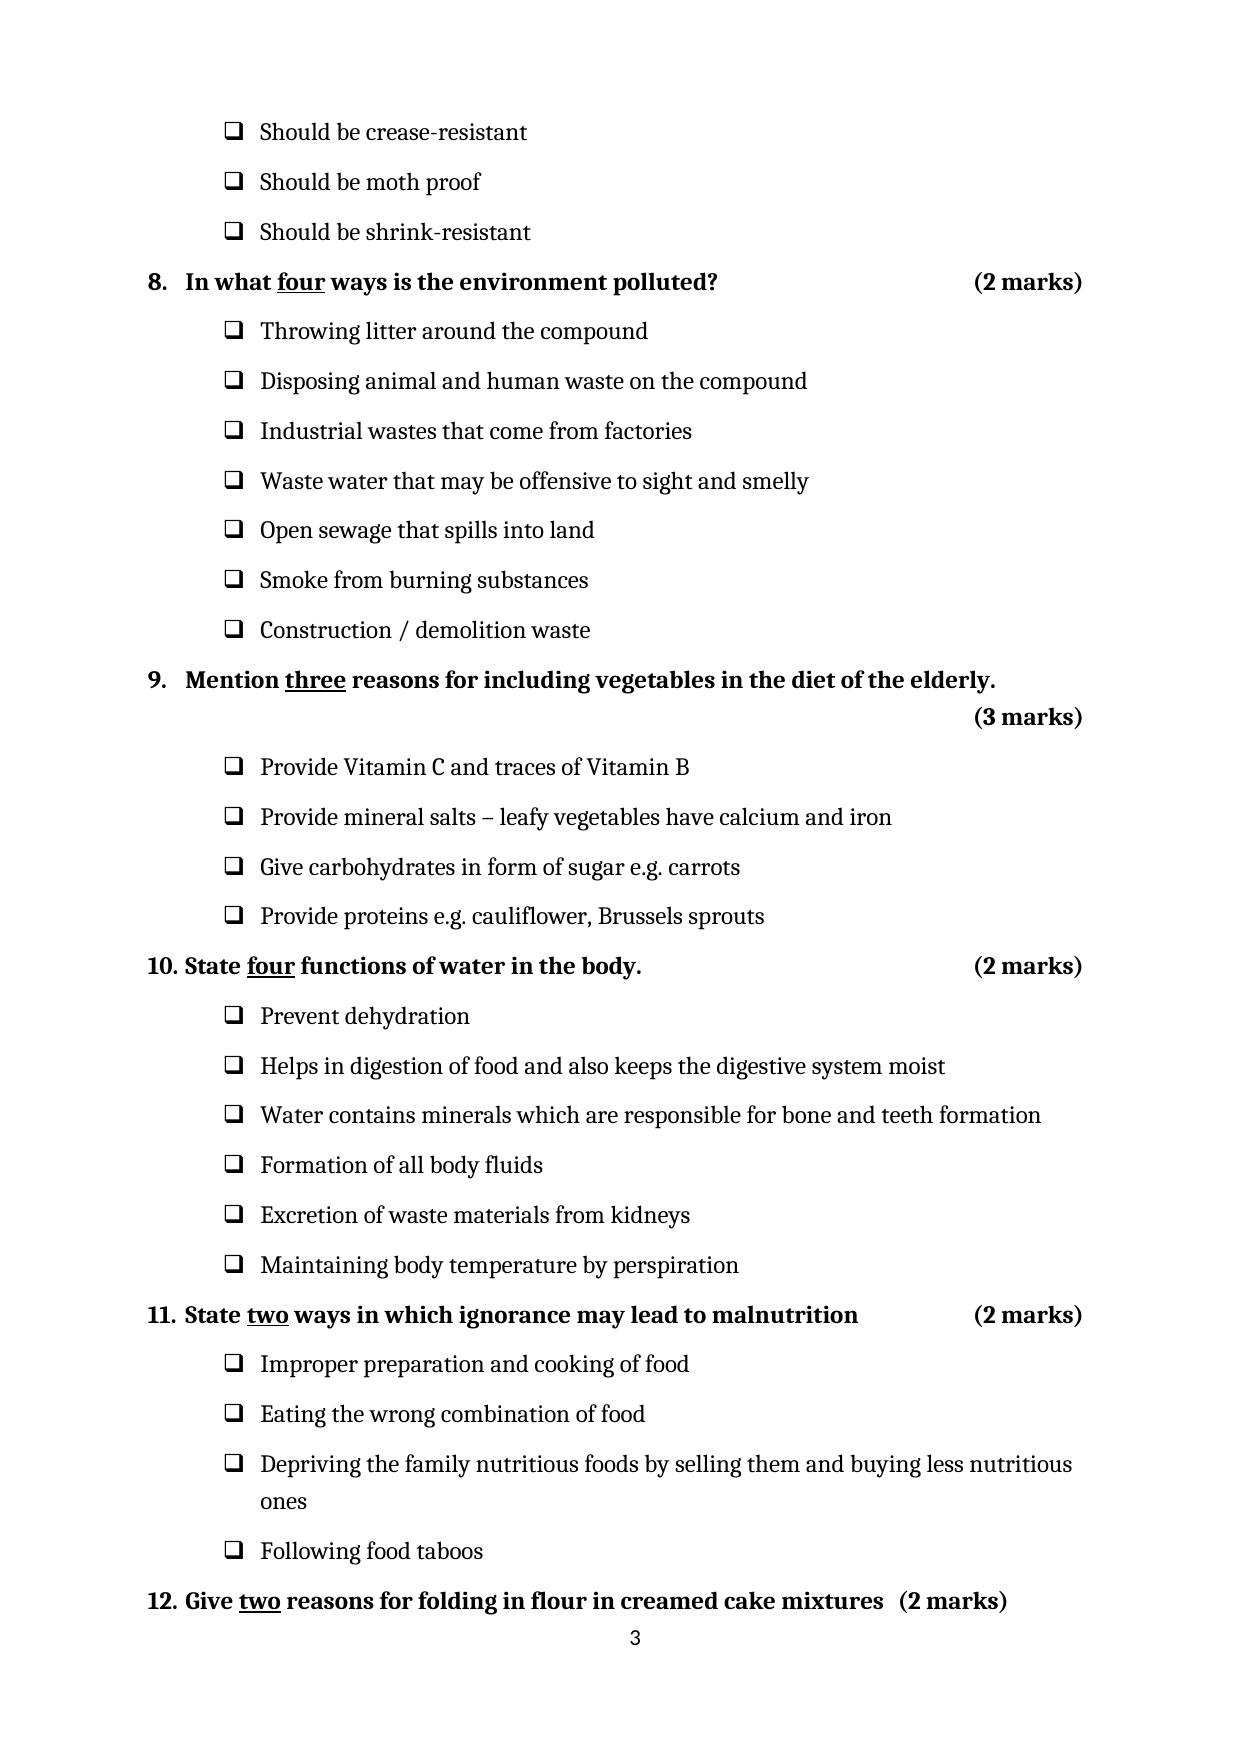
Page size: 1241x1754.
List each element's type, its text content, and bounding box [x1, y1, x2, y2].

list Should be crease-resistant [223, 118, 1122, 147]
list Smoke from burning substances [223, 566, 1122, 595]
list In what four ways is the environment polluted? (2 marks) [148, 267, 1122, 296]
list Open sewage that spills into land [223, 516, 1122, 545]
list Should be moth proof [223, 168, 1122, 197]
list Water contains minerals which are responsible for bone and teeth formation [223, 1101, 1122, 1130]
list Give two reasons for folding in flour in creamed cake mixtures (2 marks) [148, 1587, 1122, 1616]
list Eating the wrong combination of food [223, 1400, 1122, 1429]
list Disposing animal and human waste on the compound [223, 367, 1122, 396]
list Construction / demolition waste [223, 616, 1122, 645]
list Provide Vitamin C and traces of Vitamin B [223, 753, 1122, 782]
list Excretion of waste materials from kidneys [223, 1201, 1122, 1230]
list Following food taboos [223, 1537, 1122, 1566]
list Maintaining body temperature by perspiration [223, 1251, 1122, 1279]
list Helps in digestion of food and also keeps the digestive system moist [223, 1052, 1122, 1080]
list Depriving the family nutritious foods by selling them and buying less nutritious ones [223, 1450, 1122, 1516]
list Improper preparation and cooking of food [223, 1350, 1122, 1379]
list State two ways in which ignorance may lead to malnutrition (2 marks) [148, 1301, 1122, 1329]
list Provide mineral salts – leafy vegetables have calcium and iron [223, 803, 1122, 831]
list Throwing litter around the compound [223, 317, 1122, 346]
list Waste water that may be offensive to sight and smelly [223, 467, 1122, 495]
list Prevent dehydration [223, 1002, 1122, 1031]
list Give carbohydrates in form of sugar e.g. carrots [223, 852, 1122, 881]
list Provide proteins e.g. cauliflower, Brussels sprouts [223, 902, 1122, 931]
list Formation of all body fluids [223, 1151, 1122, 1180]
list Industrial wastes that come from factories [223, 417, 1122, 446]
list State four functions of water in the body. (2 marks) [148, 952, 1122, 981]
list Mention three reasons for including vegetables in the diet of the elderly. (3 marks) [148, 666, 1122, 732]
list Should be shrink-resistant [223, 218, 1122, 246]
